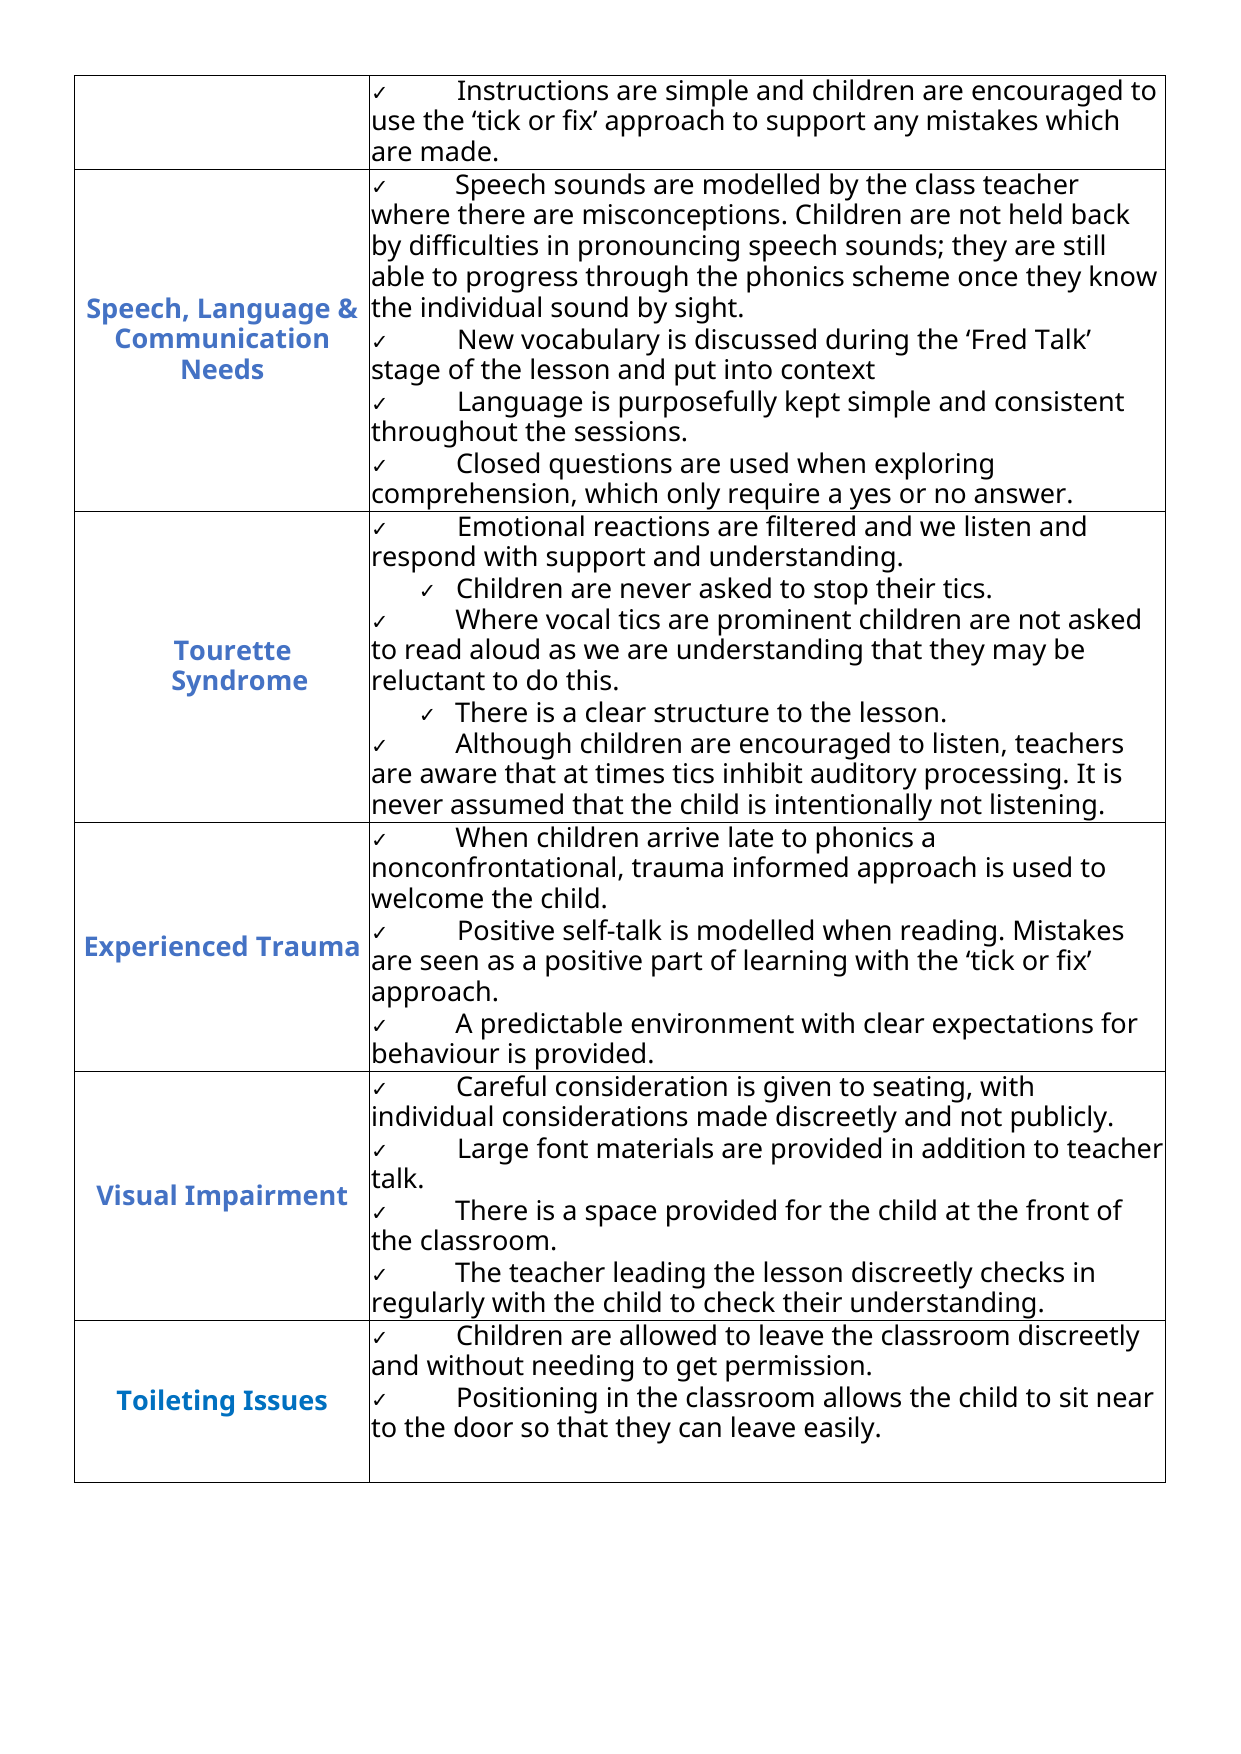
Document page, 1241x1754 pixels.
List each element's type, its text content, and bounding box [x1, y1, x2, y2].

table_cell Careful consideration is given to seating, with individual considerations made discreetly and not publicly. Large font materials are provided in addition to teacher talk. There is a space provided for the child at the front of the classroom. The teacher leading the lesson discreetly checks in regularly with the child to check their understanding. [370, 1072, 1165, 1320]
table_cell Visual Impairment [75, 1072, 369, 1320]
table_cell Children are allowed to leave the classroom discreetly and without needing to get permission. Positioning in the classroom allows the child to sit near to the door so that they can leave easily. [370, 1321, 1165, 1482]
table_cell Emotional reactions are filtered and we listen and respond with support and understanding. Children are never asked to stop their tics. Where vocal tics are prominent children are not asked to read aloud as we are understanding that they may be reluctant to do this. There is a clear structure to the lesson. Although children are encouraged to listen, teachers are aware that at times tics inhibit auditory processing. It is never assumed that the child is intentionally not listening. [370, 512, 1165, 822]
table_header Instructions are simple and children are encouraged to use the ‘tick or fix’ approach to support any mistakes which are made. [370, 76, 1165, 169]
table_cell Tourette Syndrome [75, 512, 369, 822]
table_cell Toileting Issues [75, 1321, 369, 1482]
table_header [75, 76, 369, 169]
table_cell Experienced Trauma [75, 823, 369, 1071]
table_cell Speech sounds are modelled by the class teacher where there are misconceptions. Children are not held back by difficulties in pronouncing speech sounds; they are still able to progress through the phonics scheme once they know the individual sound by sight. New vocabulary is discussed during the ‘Fred Talk’ stage of the lesson and put into context Language is purposefully kept simple and consistent throughout the sessions. Closed questions are used when exploring comprehension, which only require a yes or no answer. [370, 170, 1165, 511]
table_cell When children arrive late to phonics a nonconfrontational, trauma informed approach is used to welcome the child. Positive self-talk is modelled when reading. Mistakes are seen as a positive part of learning with the ‘tick or fix’ approach. A predictable environment with clear expectations for behaviour is provided. [370, 823, 1165, 1071]
table_cell Speech, Language & Communication Needs [75, 170, 369, 511]
